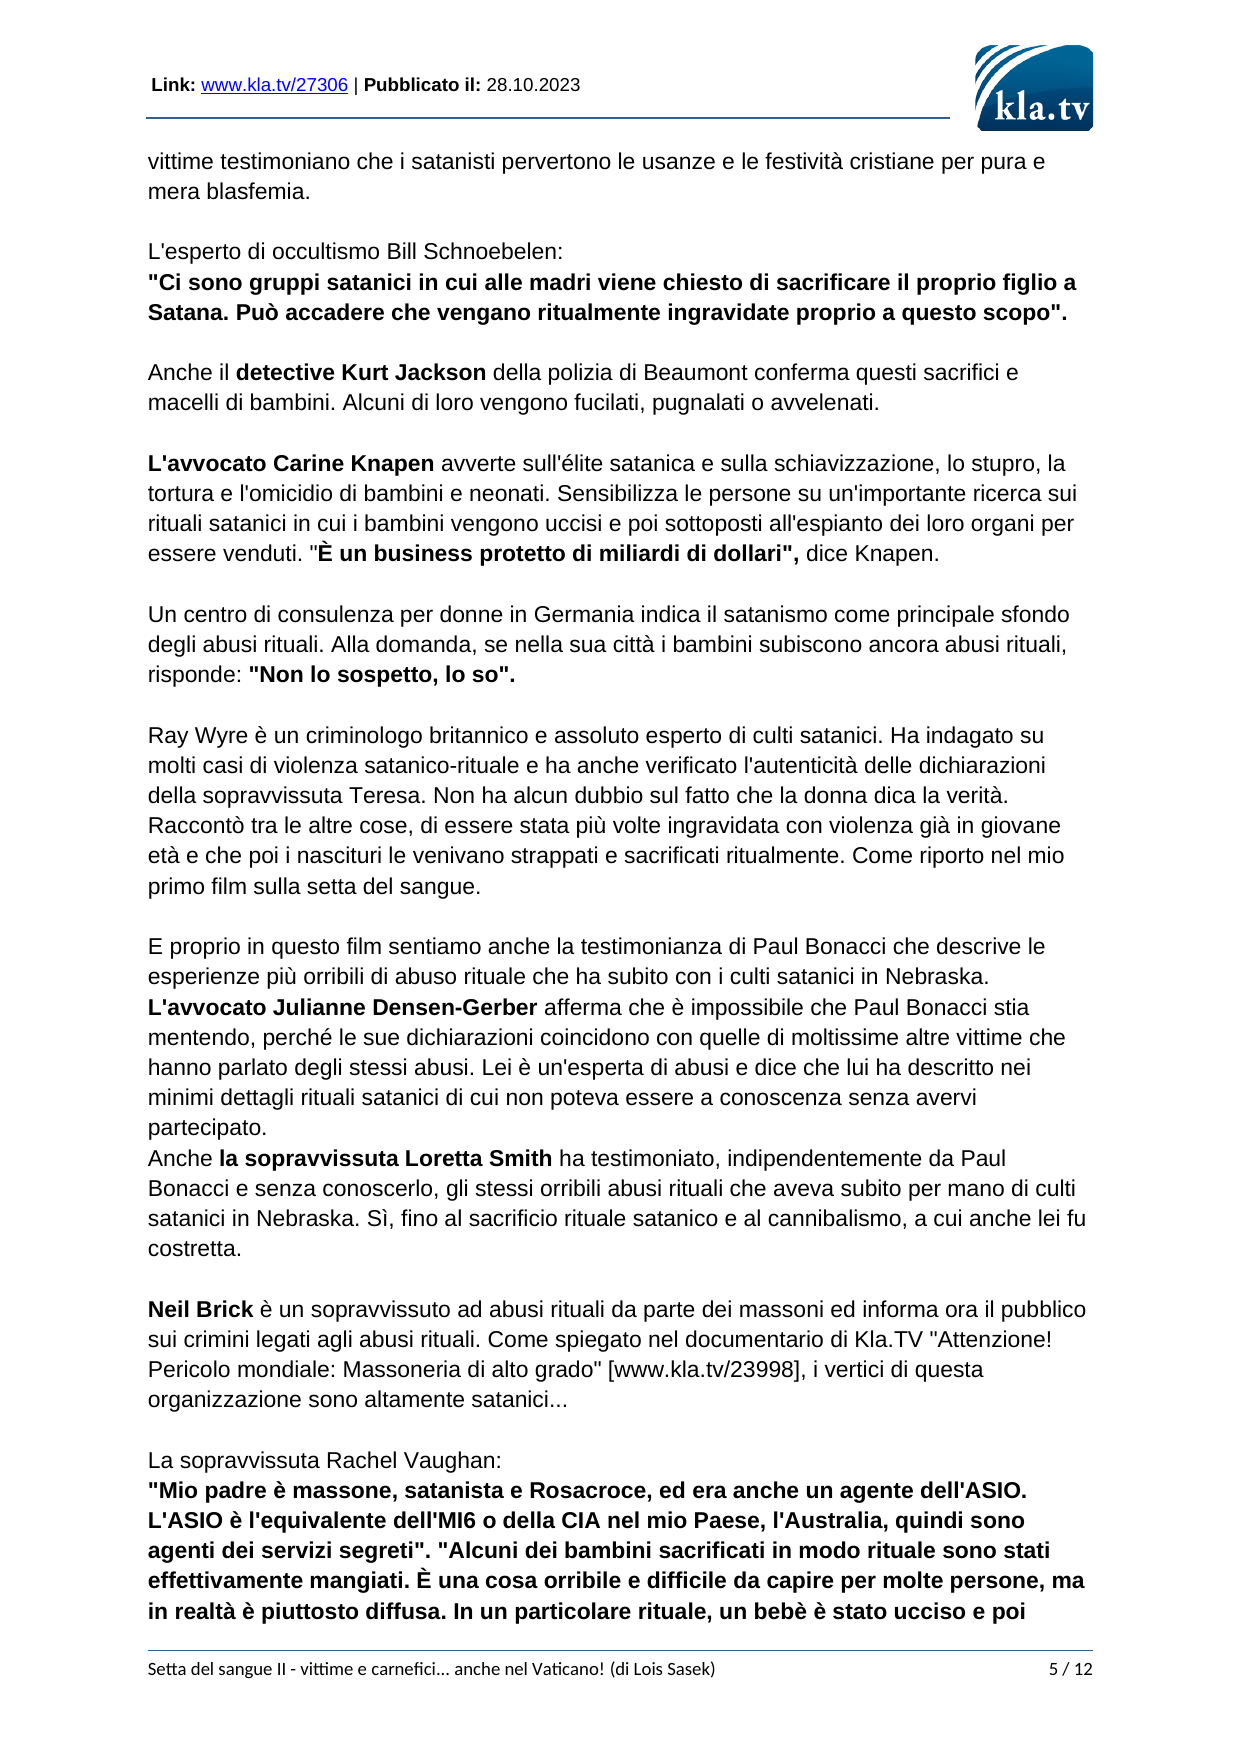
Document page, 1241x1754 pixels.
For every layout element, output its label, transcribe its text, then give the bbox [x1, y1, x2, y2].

text L'esperto di occultismo Bill Schnoebelen: [148, 238, 1093, 264]
text Neil Brick è un sopravvissuto ad abusi rituali da parte dei massoni ed informa ora il pubblico sui crimini legati agli abusi rituali. Come spiegato nel documentario di Kla.TV "Attenzione! Pericolo mondiale: Massoneria di alto grado" [www.kla.tv/23998], i vertici di questa organizzazione sono altamente satanici... [148, 1296, 1093, 1412]
text Anche il detective Kurt Jackson della polizia di Beaumont conferma questi sacrifici e macelli di bambini. Alcuni di loro vengono fucilati, pugnalati o avvelenati. [148, 359, 1093, 416]
text Anche la sopravvissuta Loretta Smith ha testimoniato, indipendentemente da Paul Bonacci e senza conoscerlo, gli stessi orribili abusi rituali che aveva subito per mano di culti satanici in Nebraska. Sì, fino al sacrificio rituale satanico e al cannibalismo, a cui anche lei fu costretta. [148, 1144, 1093, 1261]
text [148, 1477, 1093, 1624]
text L'avvocato Carine Knapen avverte sull'élite satanica e sulla schiavizzazione, lo stupro, la tortura e l'omicidio di bambini e neonati. Sensibilizza le persone su un'importante ricerca sui rituali satanici in cui i bambini vengono uccisi e poi sottoposti all'espianto dei loro organi per essere venduti. "È un business protetto di miliardi di dollari", dice Knapen. [148, 450, 1093, 567]
text Ray Wyre è un criminologo britannico e assoluto esperto di culti satanici. Ha indagato su molti casi di violenza satanico-rituale e ha anche verificato l'autenticità delle dichiarazioni della sopravvissuta Teresa. Non ha alcun dubbio sul fatto che la donna dica la verità. Raccontò tra le altre cose, di essere stata più volte ingravidata con violenza già in giovane età e che poi i nascituri le venivano strappati e sacrificati ritualmente. Come riporto nel mio primo film sulla setta del sangue. [148, 722, 1093, 899]
text E proprio in questo film sentiamo anche la testimonianza di Paul Bonacci che descrive le esperienze più orribili di abuso rituale che ha subito con i culti satanici in Nebraska. L'avvocato Julianne Densen-Gerber afferma che è impossibile che Paul Bonacci stia mentendo, perché le sue dichiarazioni coincidono con quelle di moltissime altre vittime che hanno parlato degli stessi abusi. Lei è un'esperta di abusi e dice che lui ha descritto nei minimi dettagli rituali satanici di cui non poteva essere a conoscenza senza avervi partecipato. [148, 933, 1093, 1141]
text Un centro di consulenza per donne in Germania indica il satanismo come principale sfondo degli abusi rituali. Alla domanda, se nella sua città i bambini subiscono ancora abusi rituali, risponde: "Non lo sospetto, lo so". [148, 601, 1093, 687]
text "Ci sono gruppi satanici in cui alle madri viene chiesto di sacrificare il proprio figlio a Satana. Può accadere che vengano ritualmente ingravidate proprio a questo scopo". [148, 268, 1093, 325]
text La sopravvissuta Rachel Vaughan: [148, 1447, 1093, 1473]
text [148, 148, 1093, 204]
